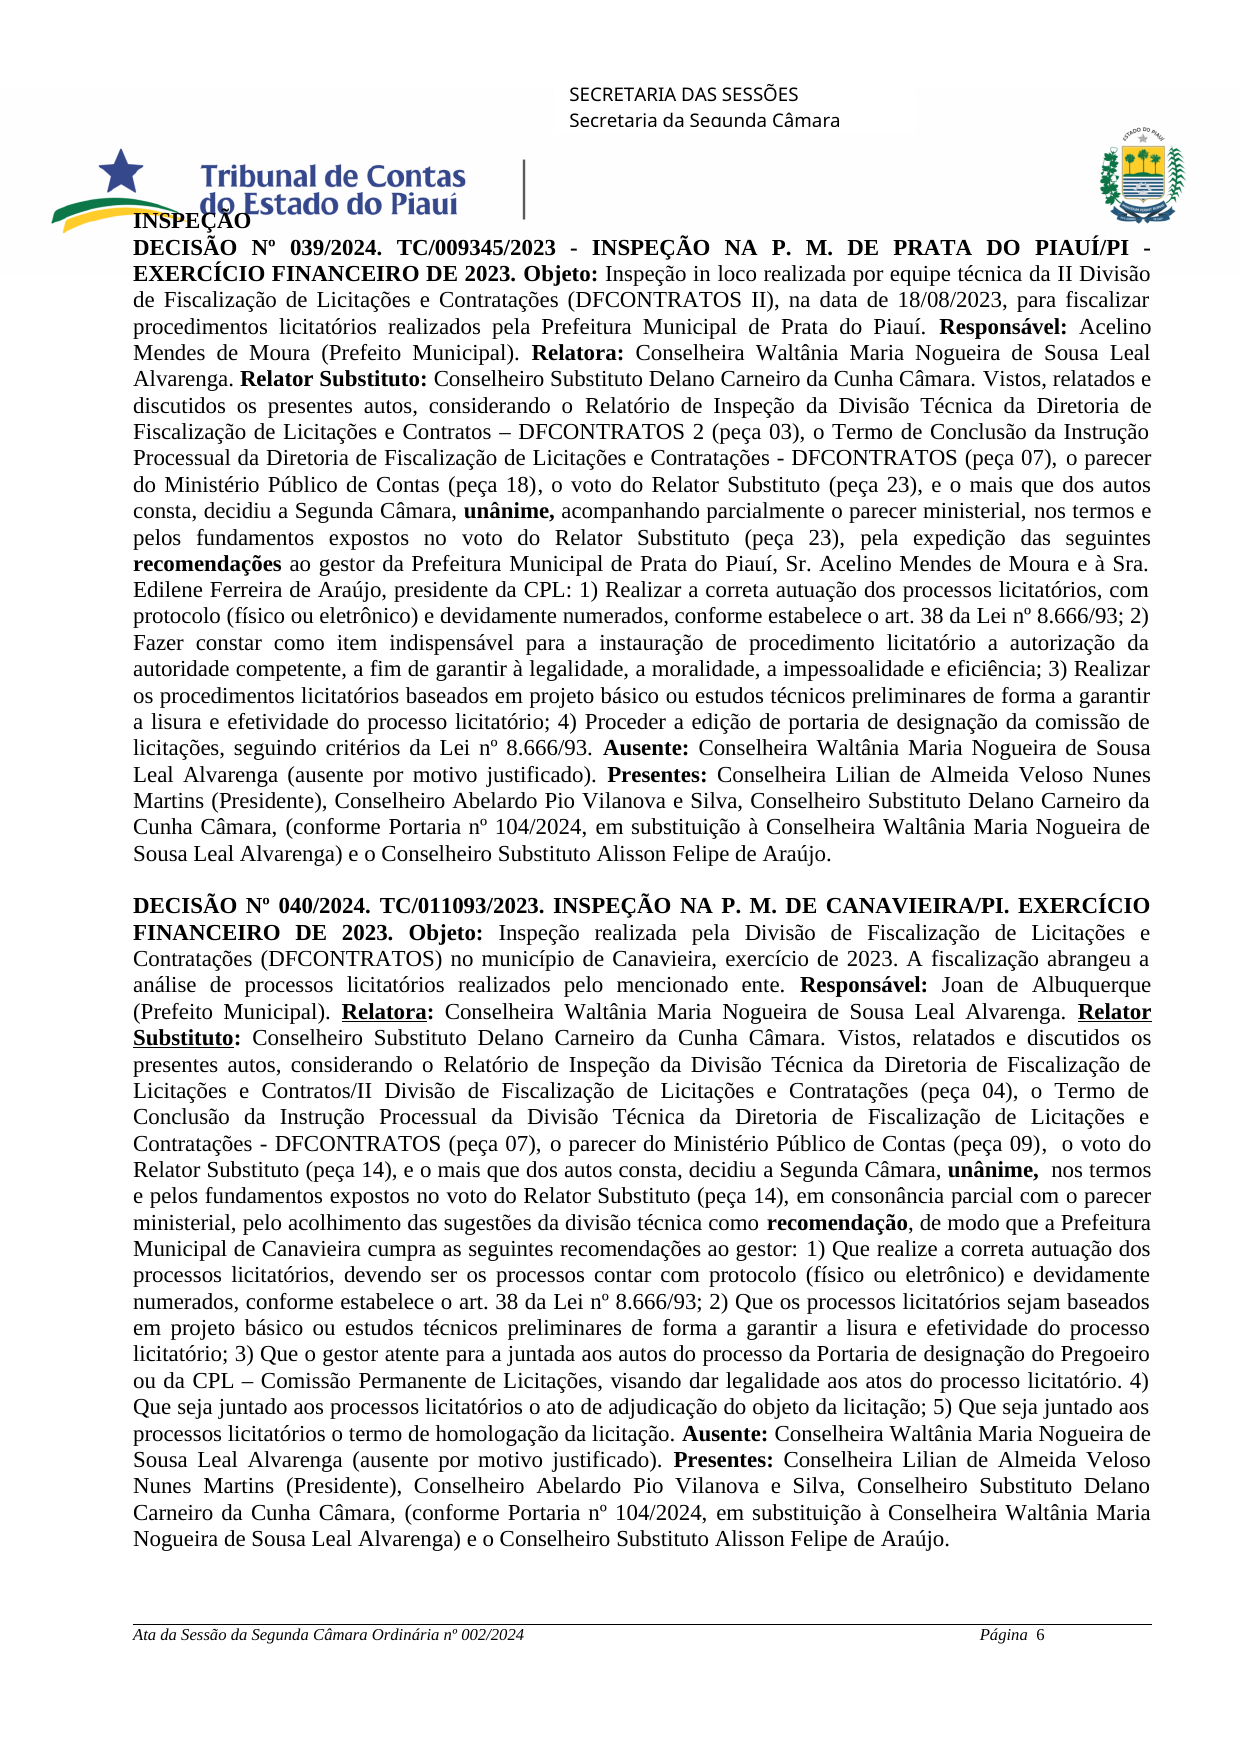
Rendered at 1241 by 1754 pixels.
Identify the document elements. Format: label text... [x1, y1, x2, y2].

text INSPEÇÃO [133, 207, 1152, 234]
text DECISÃO Nº 039/2024. TC/009345/2023 - INSPEÇÃO NA P. M. DE PRATA DO PIAUÍ/PI - EXERCÍCIO FINANCEIRO DE 2023. Objeto: Inspeção in loco realizada por equipe técnica da II Divisão de Fiscalização de Licitações e Contratações (DFCONTRATOS II), na data de 18/08/2023, para fiscalizar procedimentos licitatórios realizados pela Prefeitura Municipal de Prata do Piauí. Responsável: Acelino Mendes de Moura (Prefeito Municipal). Relatora: Conselheira Waltânia Maria Nogueira de Sousa Leal Alvarenga. Relator Substituto: Conselheiro Substituto Delano Carneiro da Cunha Câmara. Vistos, relatados e discutidos os presentes autos, considerando o Relatório de Inspeção da Divisão Técnica da Diretoria de Fiscalização de Licitações e Contratos – DFCONTRATOS 2 (peça 03), o Termo de Conclusão da Instrução Processual da Diretoria de Fiscalização de Licitações e Contratações - DFCONTRATOS (peça 07), o parecer do Ministério Público de Contas (peça 18), o voto do Relator Substituto (peça 23), e o mais que dos autos consta, decidiu a Segunda Câmara, unânime, acompanhando parcialmente o parecer ministerial, nos termos e pelos fundamentos expostos no voto do Relator Substituto (peça 23), pela expedição das seguintes recomendações ao gestor da Prefeitura Municipal de Prata do Piauí, Sr. Acelino Mendes de Moura e à Sra. Edilene Ferreira de Araújo, presidente da CPL: 1) Realizar a correta autuação dos processos licitatórios, com protocolo (físico ou eletrônico) e devidamente numerados, conforme estabelece o art. 38 da Lei nº 8.666/93; 2) Fazer constar como item indispensável para a instauração de procedimento licitatório a autorização da autoridade competente, a fim de garantir à legalidade, a moralidade, a impessoalidade e eficiência; 3) Realizar os procedimentos licitatórios baseados em projeto básico ou estudos técnicos preliminares de forma a garantir a lisura e efetividade do processo licitatório; 4) Proceder a edição de portaria de designação da comissão de licitações, seguindo critérios da Lei nº 8.666/93. Ausente: Conselheira Waltânia Maria Nogueira de Sousa Leal Alvarenga (ausente por motivo justificado). Presentes: Conselheira Lilian de Almeida Veloso Nunes Martins (Presidente), Conselheiro Abelardo Pio Vilanova e Silva, Conselheiro Substituto Delano Carneiro da Cunha Câmara, (conforme Portaria nº 104/2024, em substituição à Conselheira Waltânia Maria Nogueira de Sousa Leal Alvarenga) e o Conselheiro Substituto Alisson Felipe de Araújo. [133, 234, 1152, 866]
text DECISÃO Nº 040/2024. TC/011093/2023. INSPEÇÃO NA P. M. DE CANAVIEIRA/PI. EXERCÍCIO FINANCEIRO DE 2023. Objeto: Inspeção realizada pela Divisão de Fiscalização de Licitações e Contratações (DFCONTRATOS) no município de Canavieira, exercício de 2023. A fiscalização abrangeu a análise de processos licitatórios realizados pelo mencionado ente. Responsável: Joan de Albuquerque (Prefeito Municipal). Relatora: Conselheira Waltânia Maria Nogueira de Sousa Leal Alvarenga. Relator Substituto: Conselheiro Substituto Delano Carneiro da Cunha Câmara. Vistos, relatados e discutidos os presentes autos, considerando o Relatório de Inspeção da Divisão Técnica da Diretoria de Fiscalização de Licitações e Contratos/II Divisão de Fiscalização de Licitações e Contratações (peça 04), o Termo de Conclusão da Instrução Processual da Divisão Técnica da Diretoria de Fiscalização de Licitações e Contratações - DFCONTRATOS (peça 07), o parecer do Ministério Público de Contas (peça 09), o voto do Relator Substituto (peça 14), e o mais que dos autos consta, decidiu a Segunda Câmara, unânime, nos termos e pelos fundamentos expostos no voto do Relator Substituto (peça 14), em consonância parcial com o parecer ministerial, pelo acolhimento das sugestões da divisão técnica como recomendação, de modo que a Prefeitura Municipal de Canavieira cumpra as seguintes recomendações ao gestor: 1) Que realize a correta autuação dos processos licitatórios, devendo ser os processos contar com protocolo (físico ou eletrônico) e devidamente numerados, conforme estabelece o art. 38 da Lei nº 8.666/93; 2) Que os processos licitatórios sejam baseados em projeto básico ou estudos técnicos preliminares de forma a garantir a lisura e efetividade do processo licitatório; 3) Que o gestor atente para a juntada aos autos do processo da Portaria de designação do Pregoeiro ou da CPL – Comissão Permanente de Licitações, visando dar legalidade aos atos do processo licitatório. 4) Que seja juntado aos processos licitatórios o ato de adjudicação do objeto da licitação; 5) Que seja juntado aos processos licitatórios o termo de homologação da licitação. Ausente: Conselheira Waltânia Maria Nogueira de Sousa Leal Alvarenga (ausente por motivo justificado). Presentes: Conselheira Lilian de Almeida Veloso Nunes Martins (Presidente), Conselheiro Abelardo Pio Vilanova e Silva, Conselheiro Substituto Delano Carneiro da Cunha Câmara, (conforme Portaria nº 104/2024, em substituição à Conselheira Waltânia Maria Nogueira de Sousa Leal Alvarenga) e o Conselheiro Substituto Alisson Felipe de Araújo. [133, 892, 1152, 1551]
picture [0, 88, 1241, 275]
